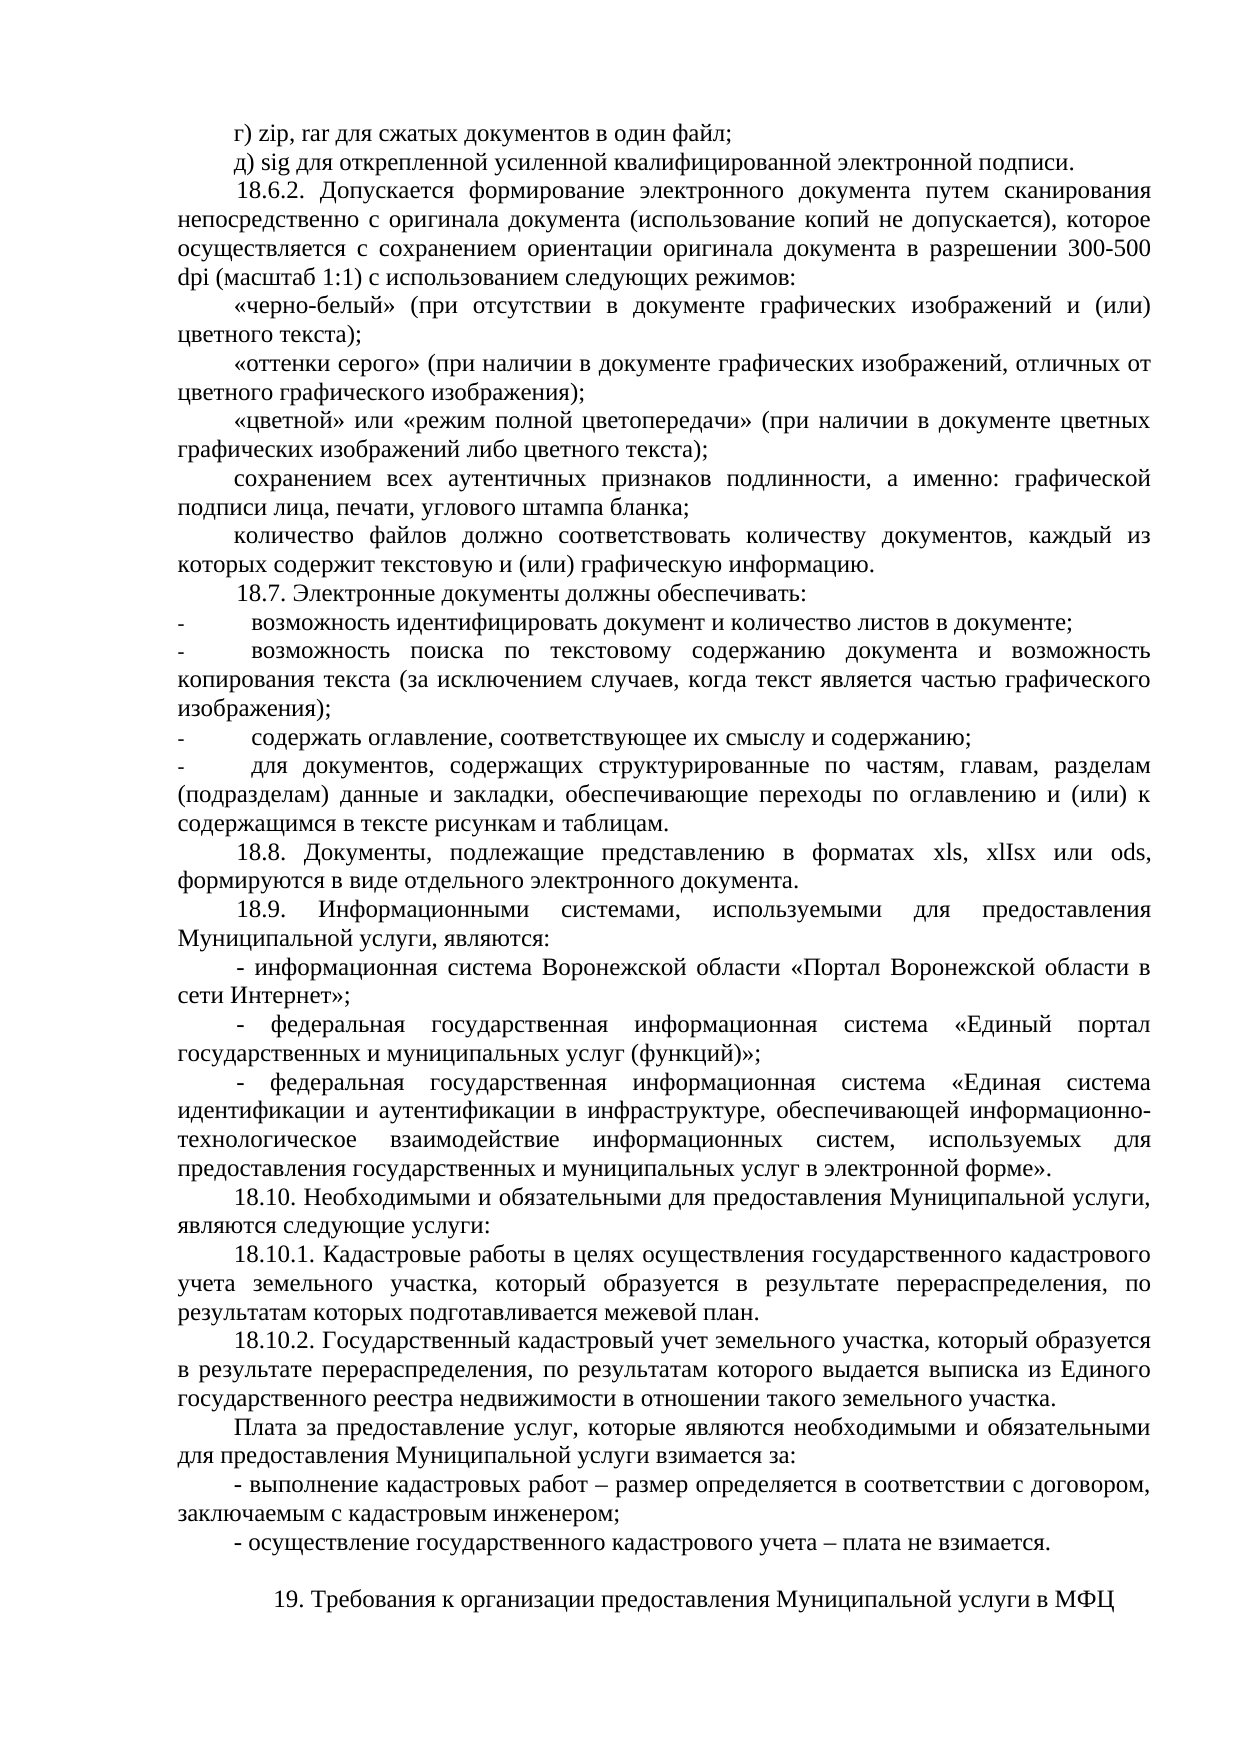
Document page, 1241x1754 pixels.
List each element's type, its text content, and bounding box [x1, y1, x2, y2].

text - федеральная государственная информационная система «Единая система идентификации и аутентификации в инфраструктуре, обеспечивающей информационно-технологическое взаимодействие информационных систем, используемых для предоставления государственных и муниципальных услуг в электронной форме». [177, 1067, 1152, 1182]
list для документов, содержащих структурированные по частям, главам, разделам (подразделам) данные и закладки, обеспечивающие переходы по оглавлению и (или) к содержащимся в тексте рисункам и таблицам. [177, 751, 1152, 837]
text 18.8. Документы, подлежащие представлению в форматах xls, xlIsx или ods, формируются в виде отдельного электронного документа. [177, 837, 1152, 894]
text сохранением всех аутентичных признаков подлинности, а именно: графической подписи лица, печати, углового штампа бланка; [177, 463, 1152, 521]
text г) zip, rar для сжатых документов в один файл; [177, 118, 1152, 147]
text «черно-белый» (при отсутствии в документе графических изображений и (или) цветного текста); [177, 291, 1152, 348]
text - осуществление государственного кадастрового учета – плата не взимается. [177, 1527, 1152, 1556]
text 18.10.1. Кадастровые работы в целях осуществления государственного кадастрового учета земельного участка, который образуется в результате перераспределения, по результатам которых подготавливается межевой план. [177, 1239, 1152, 1326]
text - выполнение кадастровых работ – размер определяется в соответствии с договором, заключаемым с кадастровым инженером; [177, 1469, 1152, 1527]
text количество файлов должно соответствовать количеству документов, каждый из которых содержит текстовую и (или) графическую информацию. [177, 521, 1152, 578]
text «оттенки серого» (при наличии в документе графических изображений, отличных от цветного графического изображения); [177, 348, 1152, 406]
text 18.10.2. Государственный кадастровый учет земельного участка, который образуется в результате перераспределения, по результатам которого выдается выписка из Единого государственного реестра недвижимости в отношении такого земельного участка. [177, 1326, 1152, 1412]
text «цветной» или «режим полной цветопередачи» (при наличии в документе цветных графических изображений либо цветного текста); [177, 406, 1152, 463]
list возможность поиска по текстовому содержанию документа и возможность копирования текста (за исключением случаев, когда текст является частью графического изображения); [177, 636, 1152, 722]
text 18.10. Необходимыми и обязательными для предоставления Муниципальной услуги, являются следующие услуги: [177, 1182, 1152, 1239]
list возможность идентифицировать документ и количество листов в документе; [177, 607, 1152, 636]
text д) sig для открепленной усиленной квалифицированной электронной подписи. [177, 147, 1152, 176]
text Плата за предоставление услуг, которые являются необходимыми и обязательными для предоставления Муниципальной услуги взимается за: [177, 1412, 1152, 1469]
list содержать оглавление, соответствующее их смыслу и содержанию; [177, 722, 1152, 751]
text - информационная система Воронежской области «Портал Воронежской области в сети Интернет»; [177, 952, 1152, 1009]
text - федеральная государственная информационная система «Единый портал государственных и муниципальных услуг (функций)»; [177, 1009, 1152, 1067]
text 18.6.2. Допускается формирование электронного документа путем сканирования непосредственно с оригинала документа (использование копий не допускается), которое осуществляется с сохранением ориентации оригинала документа в разрешении 300-500 dpi (масштаб 1:1) с использованием следующих режимов: [177, 176, 1152, 291]
text 18.7. Электронные документы должны обеспечивать: [177, 578, 1152, 607]
text 18.9. Информационными системами, используемыми для предоставления Муниципальной услуги, являются: [177, 894, 1152, 952]
text 19. Требования к организации предоставления Муниципальной услуги в МФЦ [177, 1584, 1152, 1613]
